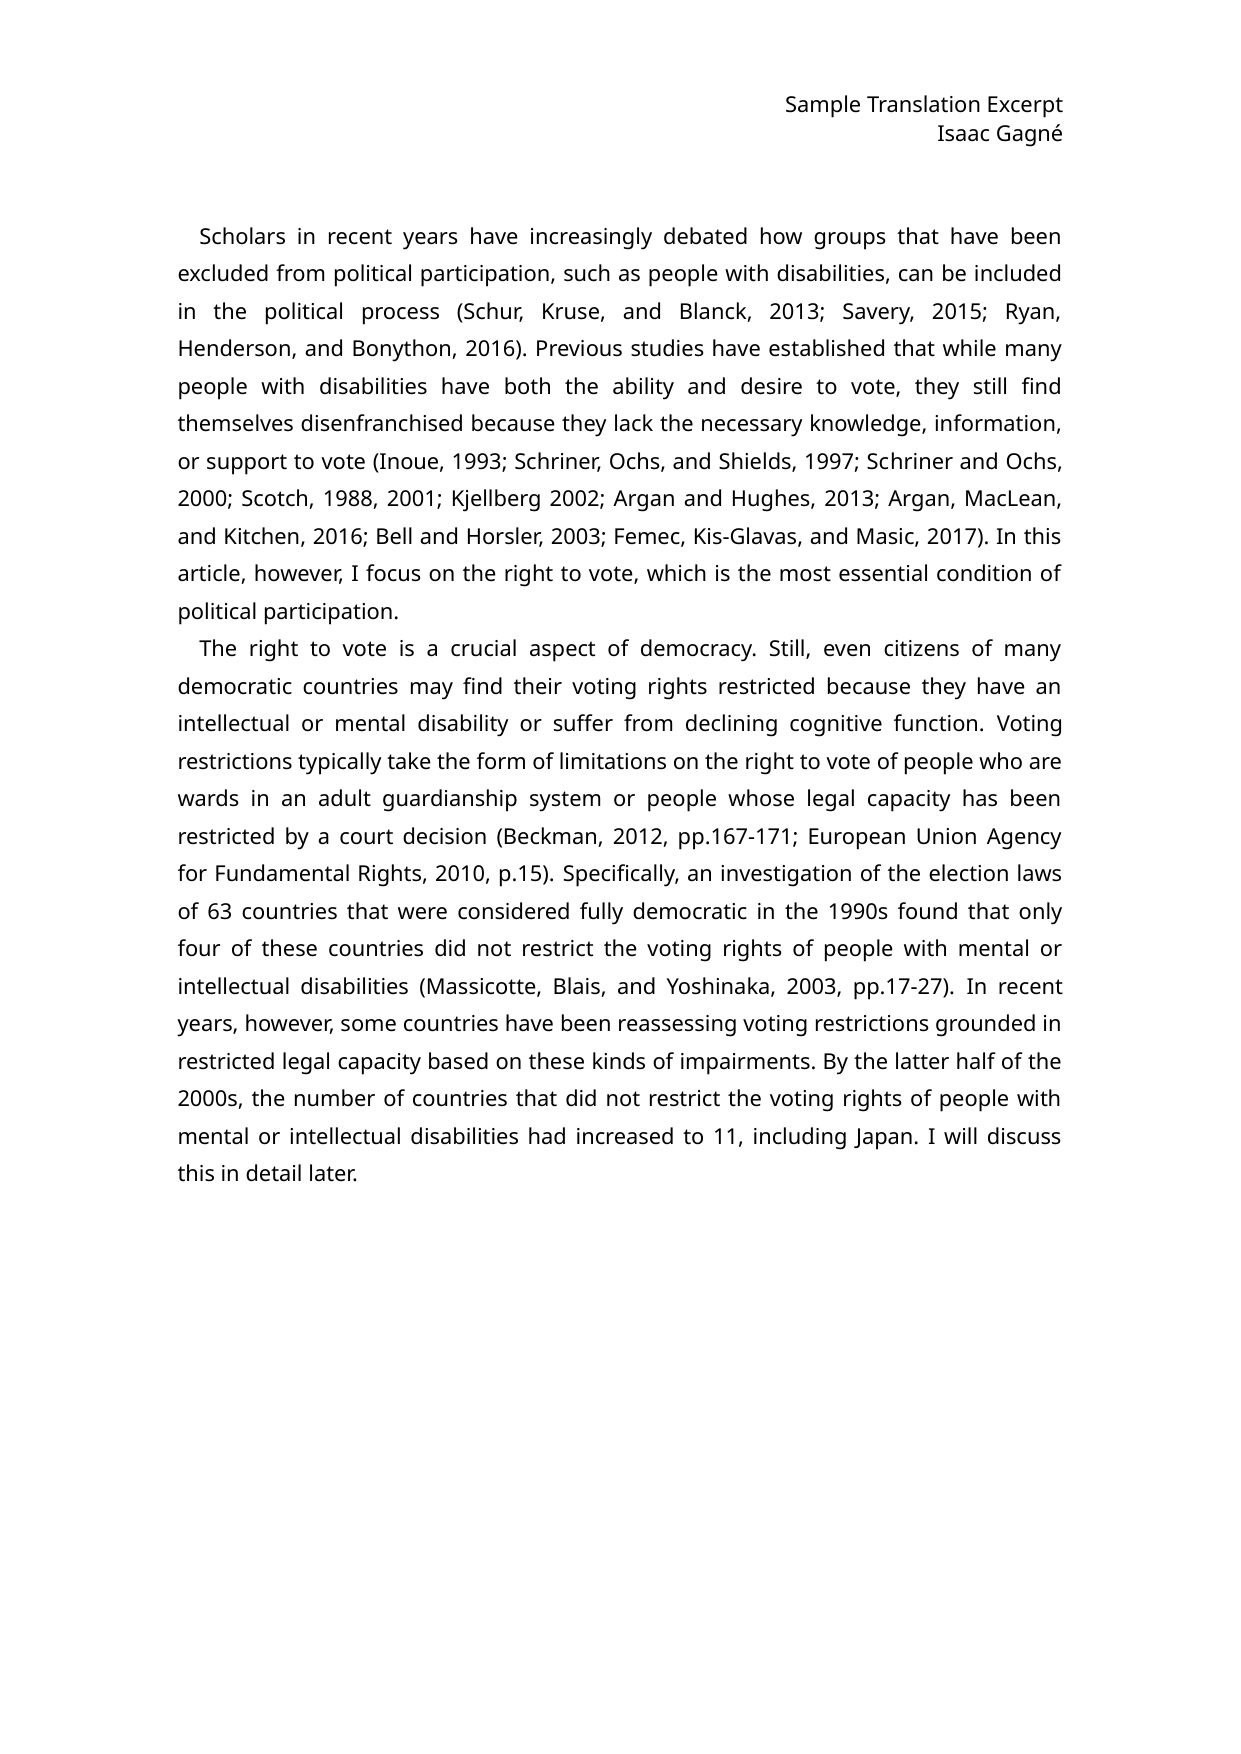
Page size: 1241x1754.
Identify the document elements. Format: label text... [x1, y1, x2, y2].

text The right to vote is a crucial aspect of democracy. Still, even citizens of many democratic countries may find their voting rights restricted because they have an intellectual or mental disability or suffer from declining cognitive function. Voting restrictions typically take the form of limitations on the right to vote of people who are wards in an adult guardianship system or people whose legal capacity has been restricted by a court decision (Beckman, 2012, pp.167-171; European Union Agency for Fundamental Rights, 2010, p.15). Specifically, an investigation of the election laws of 63 countries that were considered fully democratic in the 1990s found that only four of these countries did not restrict the voting rights of people with mental or intellectual disabilities (Massicotte, Blais, and Yoshinaka, 2003, pp.17-27). In recent years, however, some countries have been reassessing voting restrictions grounded in restricted legal capacity based on these kinds of impairments. By the latter half of the 2000s, the number of countries that did not restrict the voting rights of people with mental or intellectual disabilities had increased to 11, including Japan. I will discuss this in detail later. [177, 629, 1063, 1192]
text Scholars in recent years have increasingly debated how groups that have been excluded from political participation, such as people with disabilities, can be included in the political process (Schur, Kruse, and Blanck, 2013; Savery, 2015; Ryan, Henderson, and Bonython, 2016). Previous studies have established that while many people with disabilities have both the ability and desire to vote, they still find themselves disenfranchised because they lack the necessary knowledge, information, or support to vote (Inoue, 1993; Schriner, Ochs, and Shields, 1997; Schriner and Ochs, 2000; Scotch, 1988, 2001; Kjellberg 2002; Argan and Hughes, 2013; Argan, MacLean, and Kitchen, 2016; Bell and Horsler, 2003; Femec, Kis-Glavas, and Masic, 2017). In this article, however, I focus on the right to vote, which is the most essential condition of political participation. [177, 217, 1063, 629]
